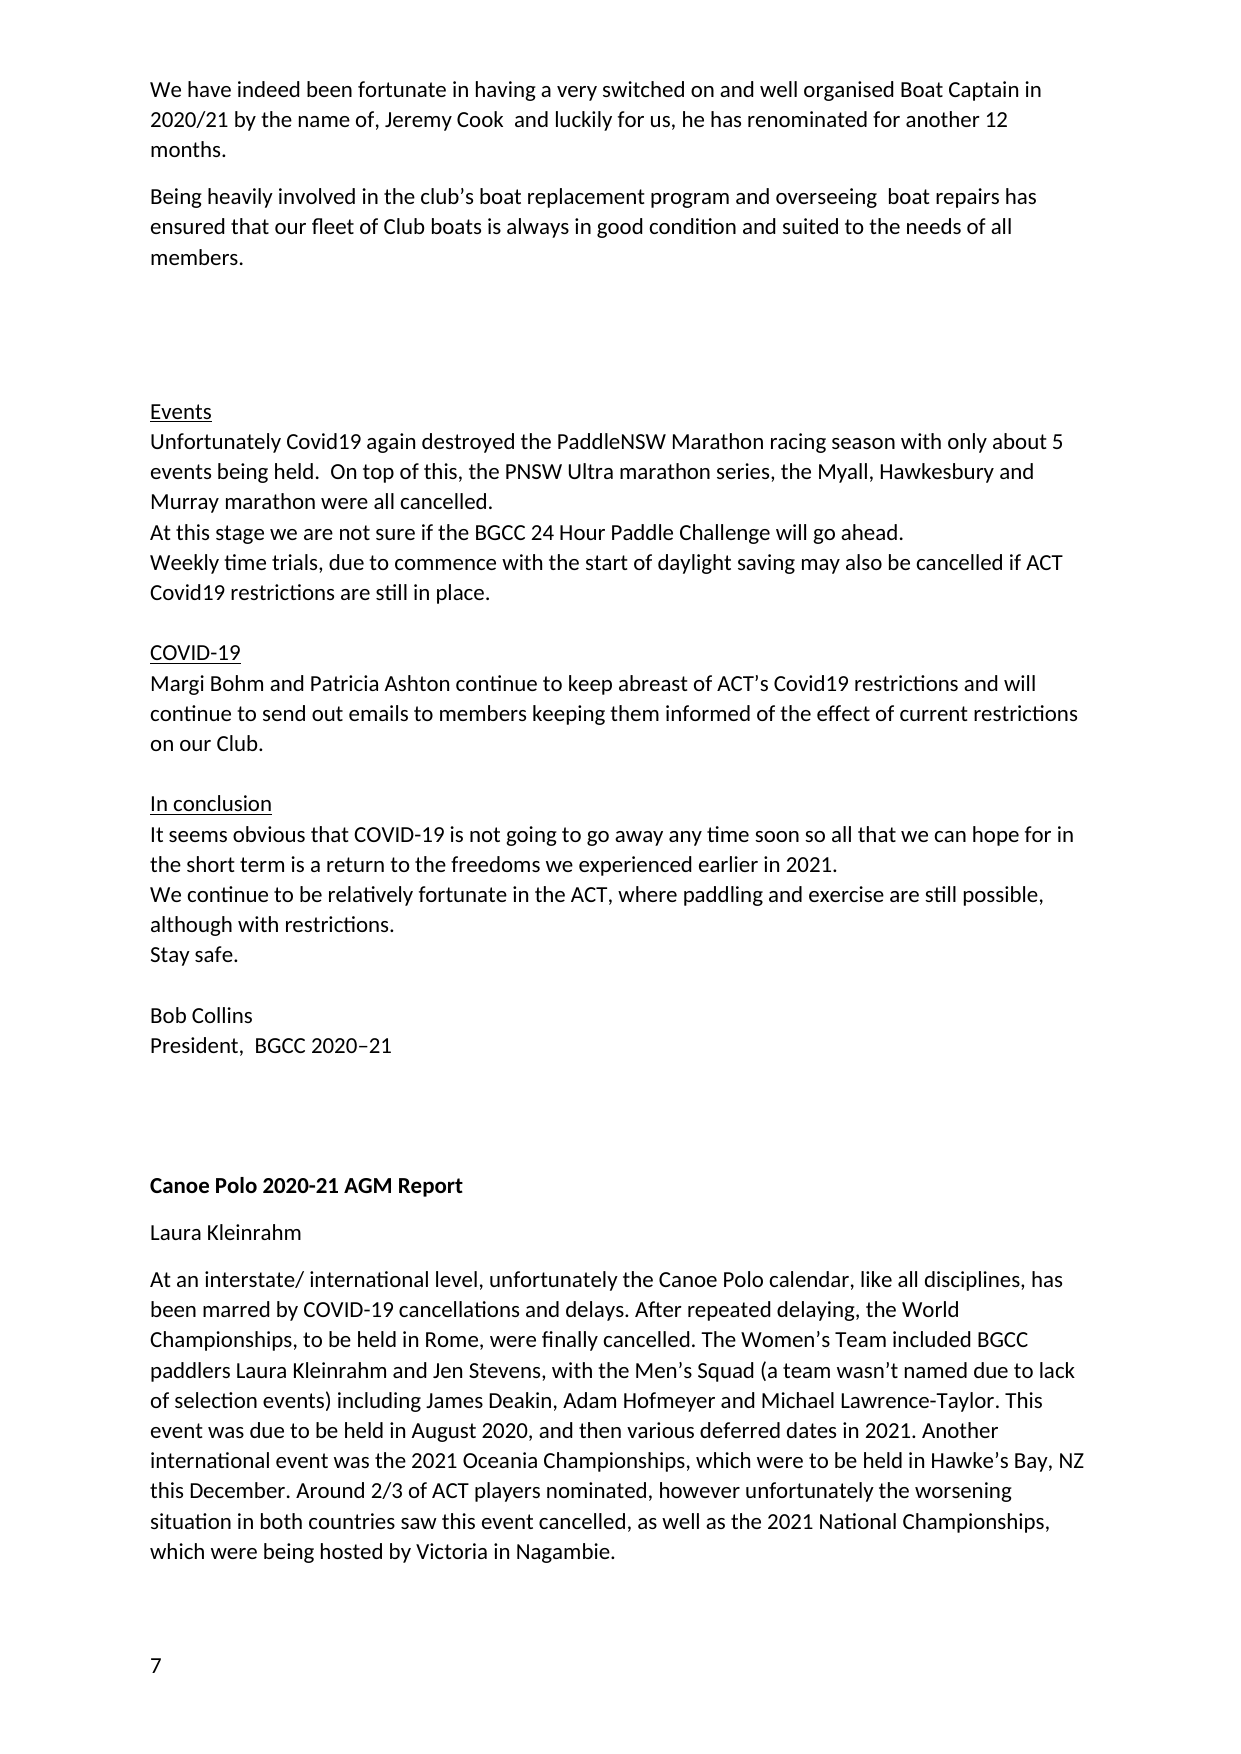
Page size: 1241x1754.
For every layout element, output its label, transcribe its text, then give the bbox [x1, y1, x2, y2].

text Canoe Polo 2020-21 AGM Report [150, 1171, 1090, 1199]
text At this stage we are not sure if the BGCC 24 Hour Paddle Challenge will go ahead. [150, 518, 1090, 546]
text Margi Bohm and Patricia Ashton continue to keep abreast of ACT’s Covid19 restrictions and will continue to send out emails to members keeping them informed of the effect of current restrictions on our Club. [150, 669, 1090, 757]
text Unfortunately Covid19 again destroyed the PaddleNSW Marathon racing season with only about 5 events being held. On top of this, the PNSW Ultra marathon series, the Myall, Hawkesbury and Murray marathon were all cancelled. [150, 427, 1090, 516]
text Bob Collins [150, 1001, 1090, 1029]
text COVID-19 [150, 638, 1090, 667]
text It seems obvious that COVID-19 is not going to go away any time soon so all that we can hope for in the short term is a return to the freedoms we experienced earlier in 2021. [150, 820, 1090, 878]
text Events [150, 397, 1090, 425]
text Stay safe. [150, 941, 1090, 969]
text President, BGCC 2020–21 [150, 1031, 1090, 1059]
text We have indeed been fortunate in having a very switched on and well organised Boat Captain in 2020/21 by the name of, Jeremy Cook and luckily for us, he has renominated for another 12 months. [150, 75, 1090, 163]
text Being heavily involved in the club’s boat replacement program and overseeing boat repairs has ensured that our fleet of Club boats is always in good condition and suited to the needs of all members. [150, 182, 1090, 271]
text Weekly time trials, due to commence with the start of daylight saving may also be cancelled if ACT Covid19 restrictions are still in place. [150, 548, 1090, 606]
text At an interstate/ international level, unfortunately the Canoe Polo calendar, like all disciplines, has been marred by COVID-19 cancellations and delays. After repeated delaying, the World Championships, to be held in Rome, were finally cancelled. The Women’s Team included BGCC paddlers Laura Kleinrahm and Jen Stevens, with the Men’s Squad (a team wasn’t named due to lack of selection events) including James Deakin, Adam Hofmeyer and Michael Lawrence-Taylor. This event was due to be held in August 2020, and then various deferred dates in 2021. Another international event was the 2021 Oceania Championships, which were to be held in Hawke’s Bay, NZ this December. Around 2/3 of ACT players nominated, however unfortunately the worsening situation in both countries saw this event cancelled, as well as the 2021 National Championships, which were being hosted by Victoria in Nagambie. [150, 1265, 1090, 1565]
text In conclusion [150, 789, 1090, 818]
text Laura Kleinrahm [150, 1218, 1090, 1246]
text We continue to be relatively fortunate in the ACT, where paddling and exercise are still possible, although with restrictions. [150, 880, 1090, 938]
